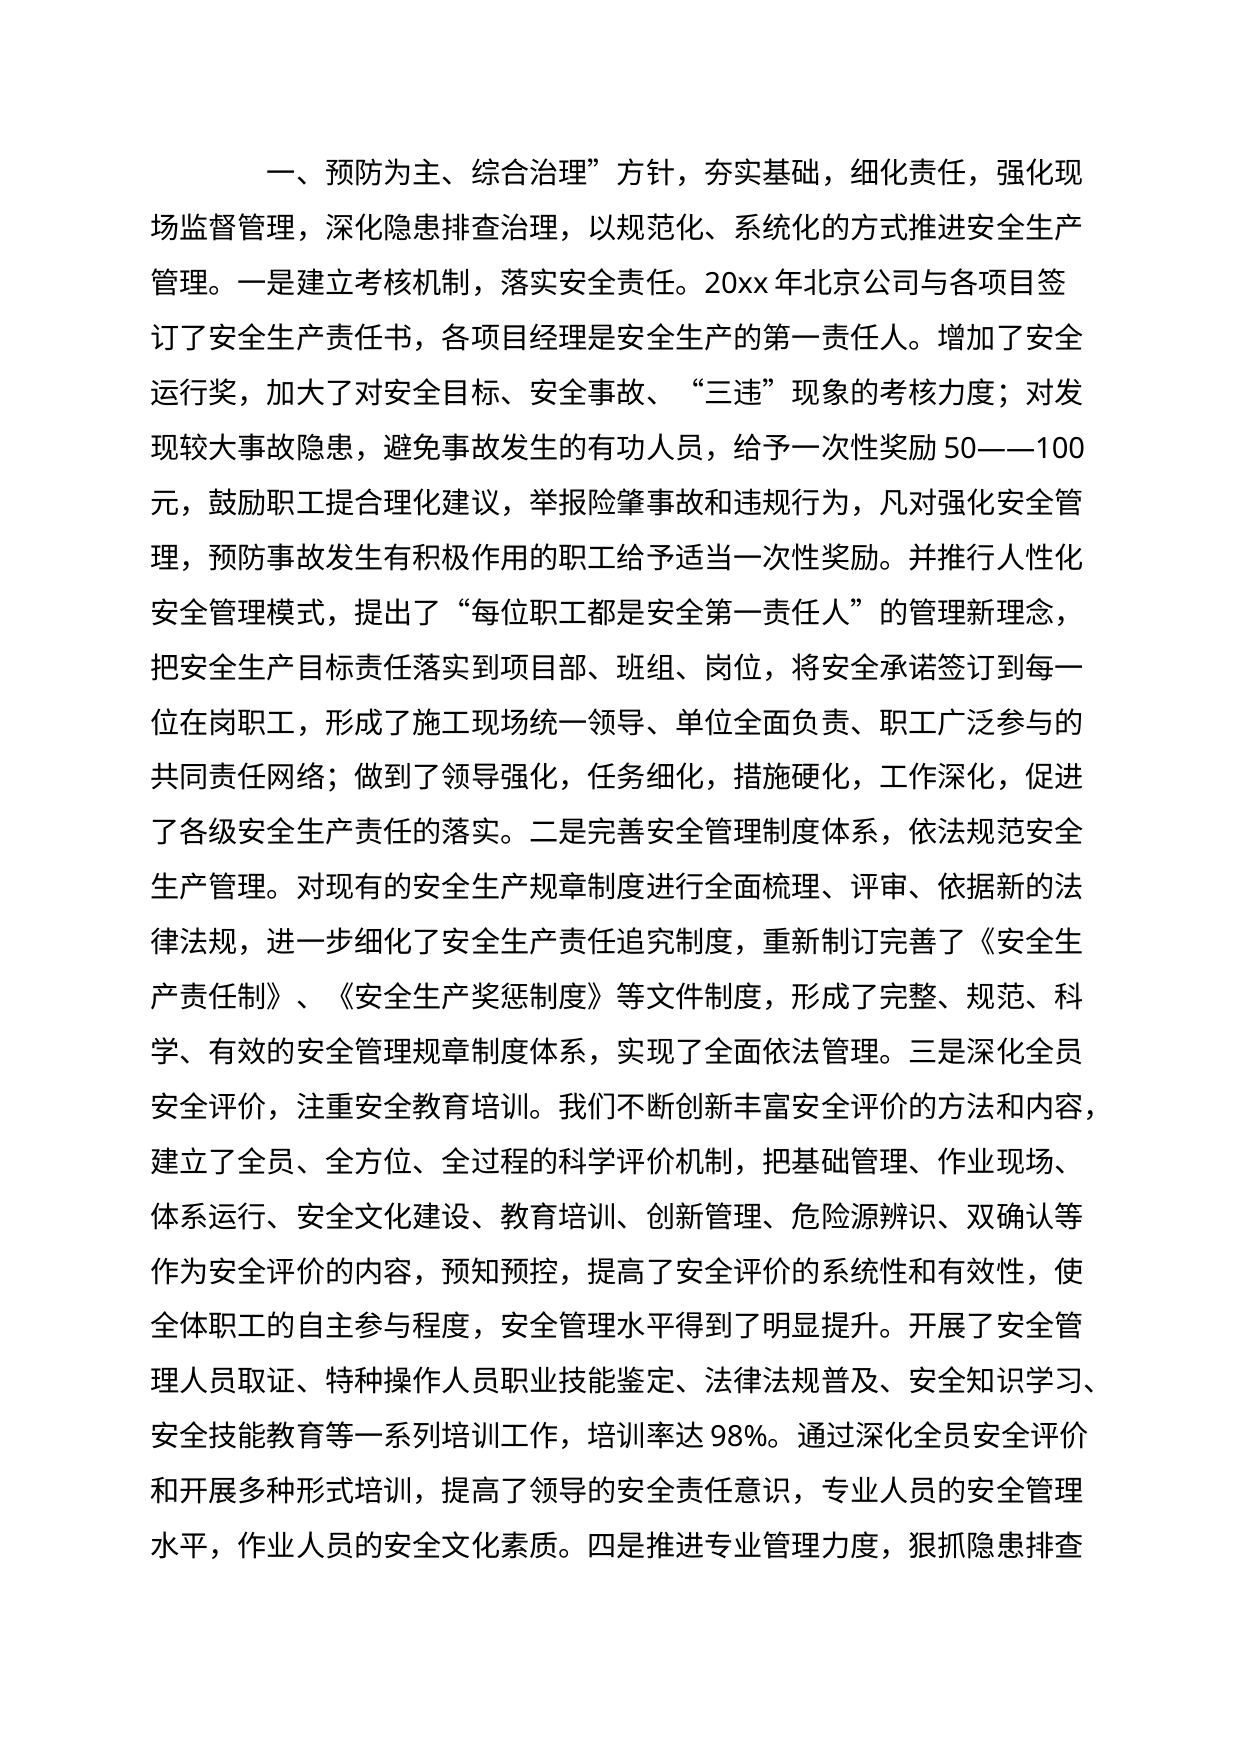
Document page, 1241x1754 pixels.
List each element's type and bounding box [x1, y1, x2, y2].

text [150, 150, 1090, 1565]
